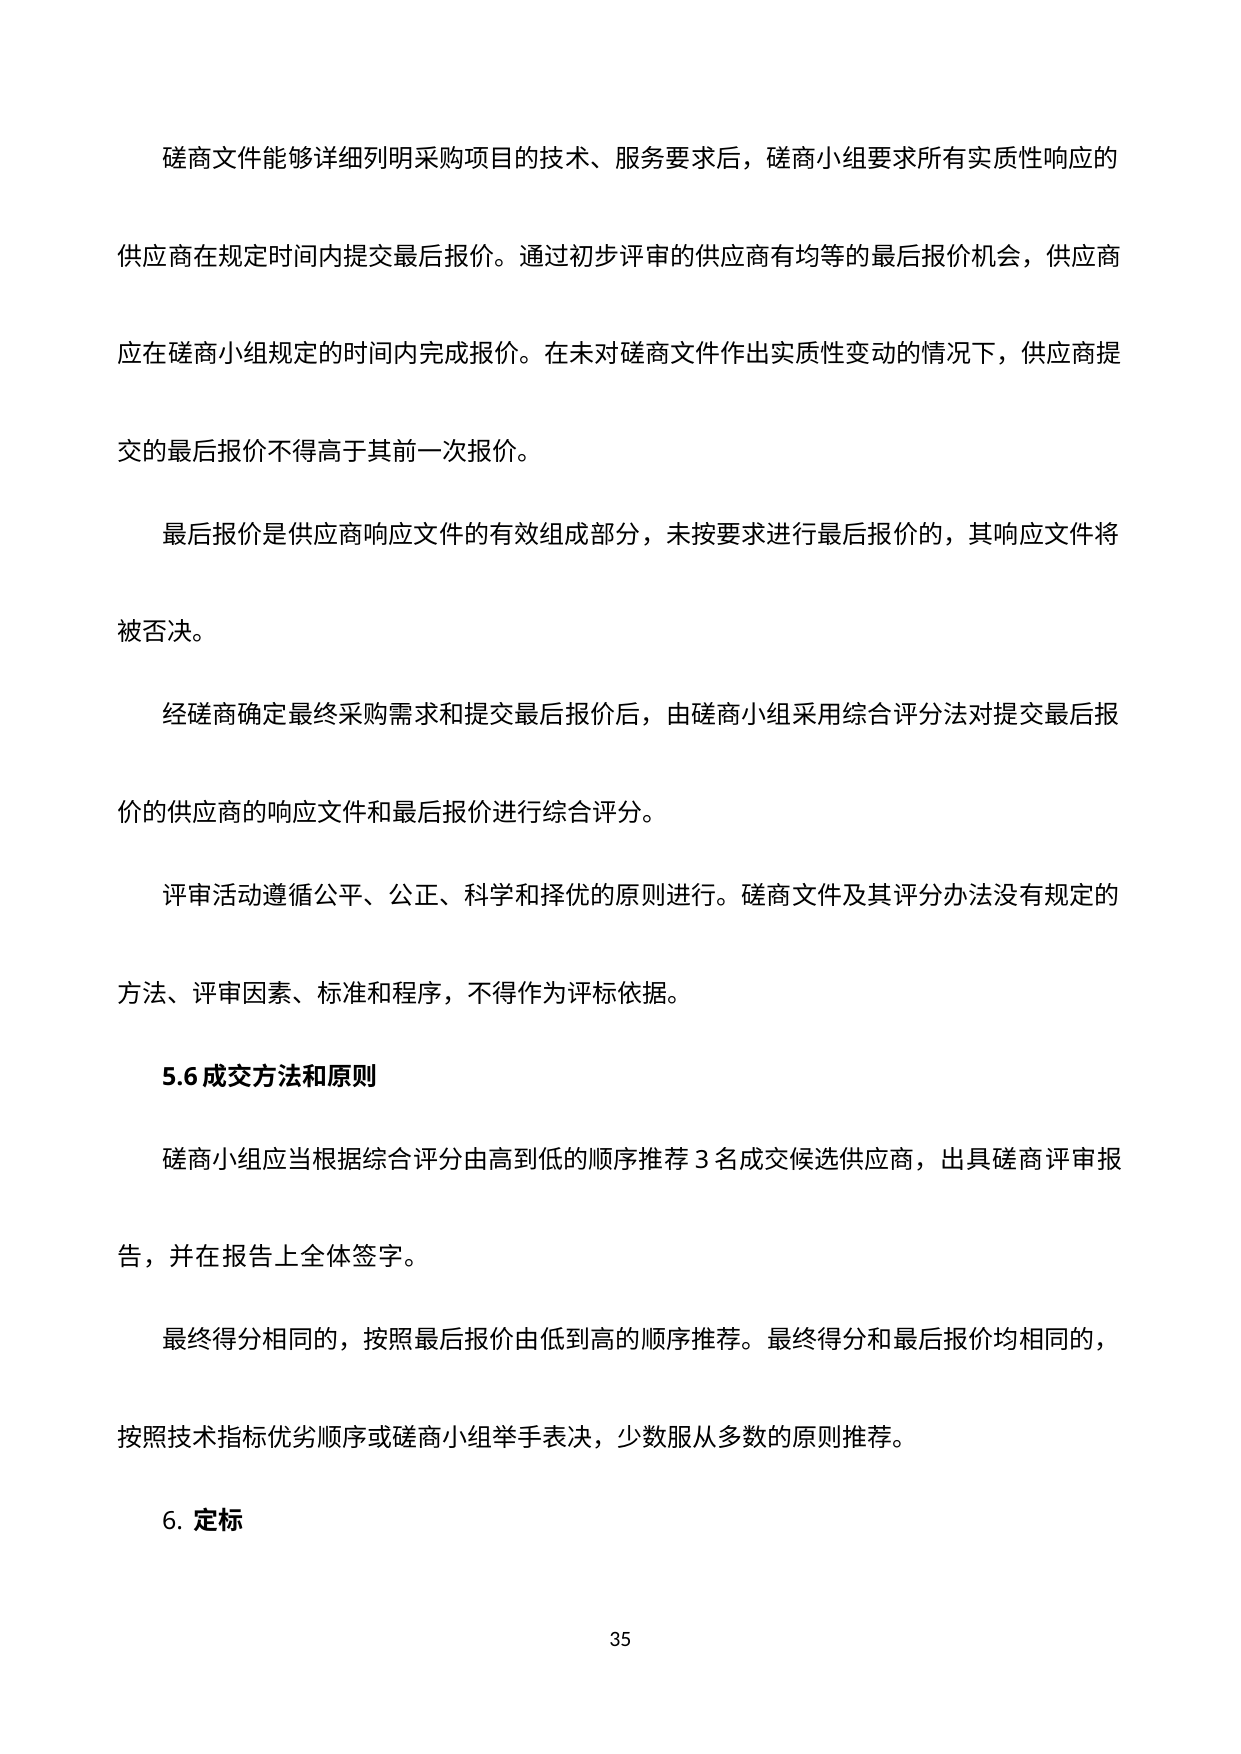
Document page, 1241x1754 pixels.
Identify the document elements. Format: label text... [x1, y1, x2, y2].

text 最终得分相同的，按照最后报价由低到高的顺序推荐。最终得分和最后报价均相同的，按照技术指标优劣顺序或磋商小组举手表决，少数服从多数的原则推荐。 [118, 1306, 1122, 1468]
text 经磋商确定最终采购需求和提交最后报价后，由磋商小组采用综合评分法对提交最后报价的供应商的响应文件和最后报价进行综合评分。 [118, 681, 1122, 843]
text 磋商文件能够详细列明采购项目的技术、服务要求后，磋商小组要求所有实质性响应的供应商在规定时间内提交最后报价。通过初步评审的供应商有均等的最后报价机会，供应商应在磋商小组规定的时间内完成报价。在未对磋商文件作出实质性变动的情况下，供应商提交的最后报价不得高于其前一次报价。 [118, 124, 1122, 482]
list 定标 [118, 1486, 1122, 1551]
text 评审活动遵循公平、公正、科学和择优的原则进行。磋商文件及其评分办法没有规定的方法、评审因素、标准和程序，不得作为评标依据。 [118, 861, 1122, 1024]
text 磋商小组应当根据综合评分由高到低的顺序推荐3名成交候选供应商，出具磋商评审报告，并在报告上全体签字。 [118, 1125, 1122, 1287]
text 5.6成交方法和原则 [118, 1042, 1122, 1107]
text 最后报价是供应商响应文件的有效组成部分，未按要求进行最后报价的，其响应文件将被否决。 [118, 500, 1122, 662]
